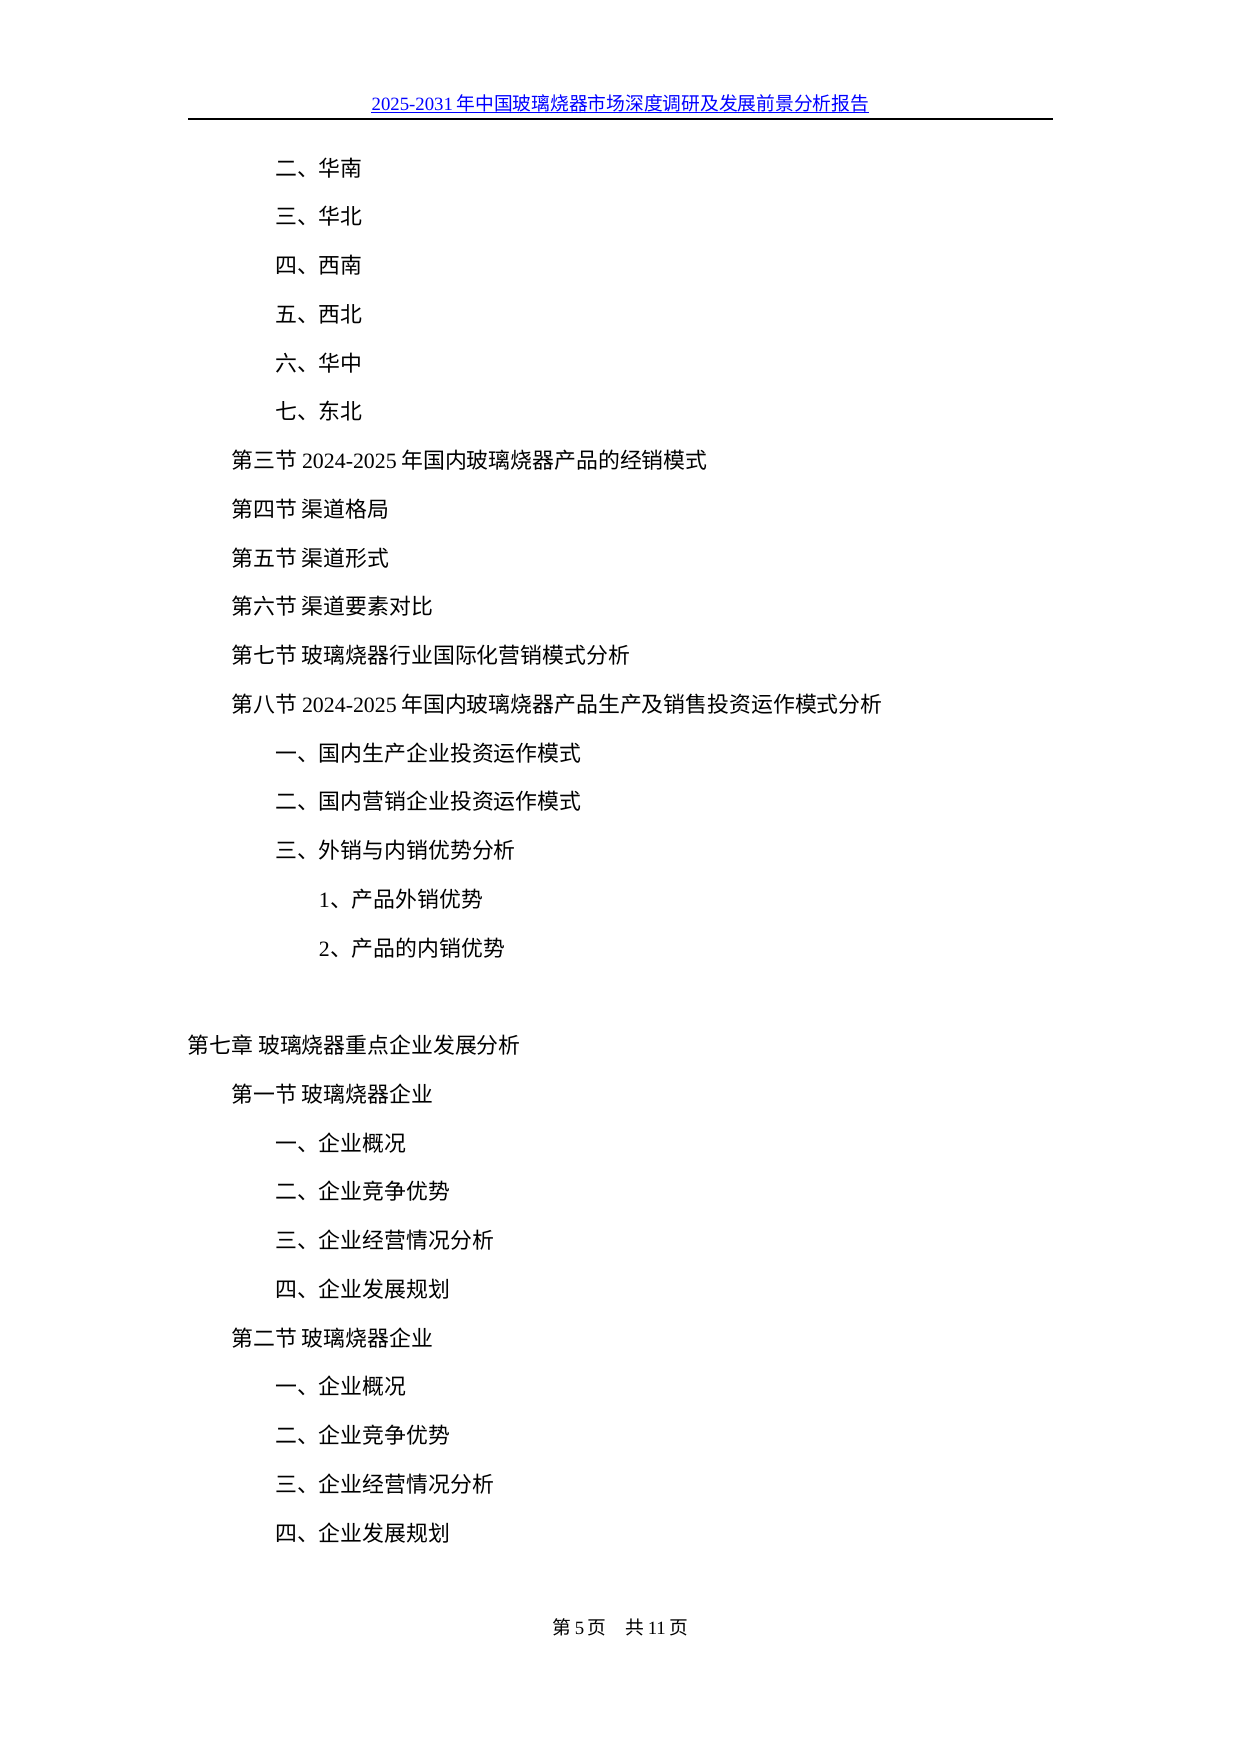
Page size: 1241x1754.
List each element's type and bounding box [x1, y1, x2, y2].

text [187, 150, 1053, 1548]
